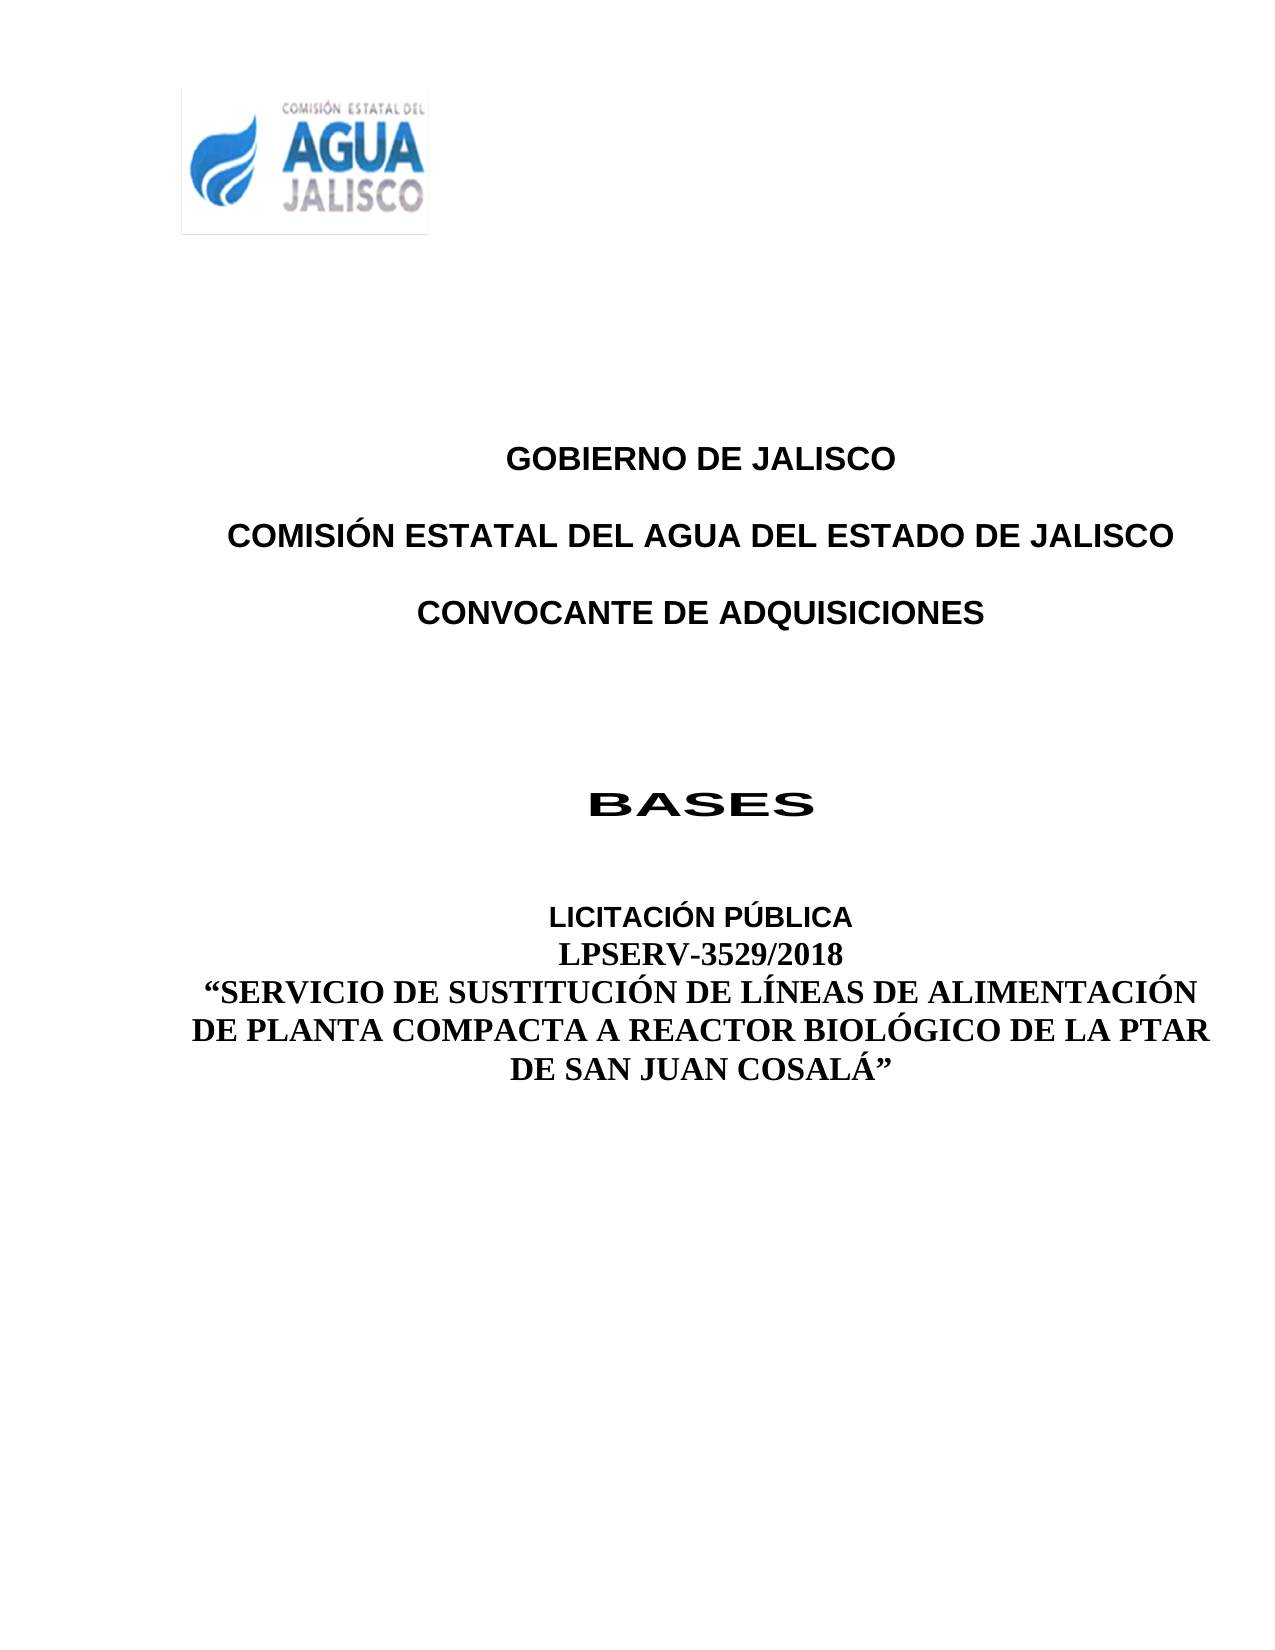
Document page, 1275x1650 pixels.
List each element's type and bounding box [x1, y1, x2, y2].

picture [181, 88, 429, 235]
